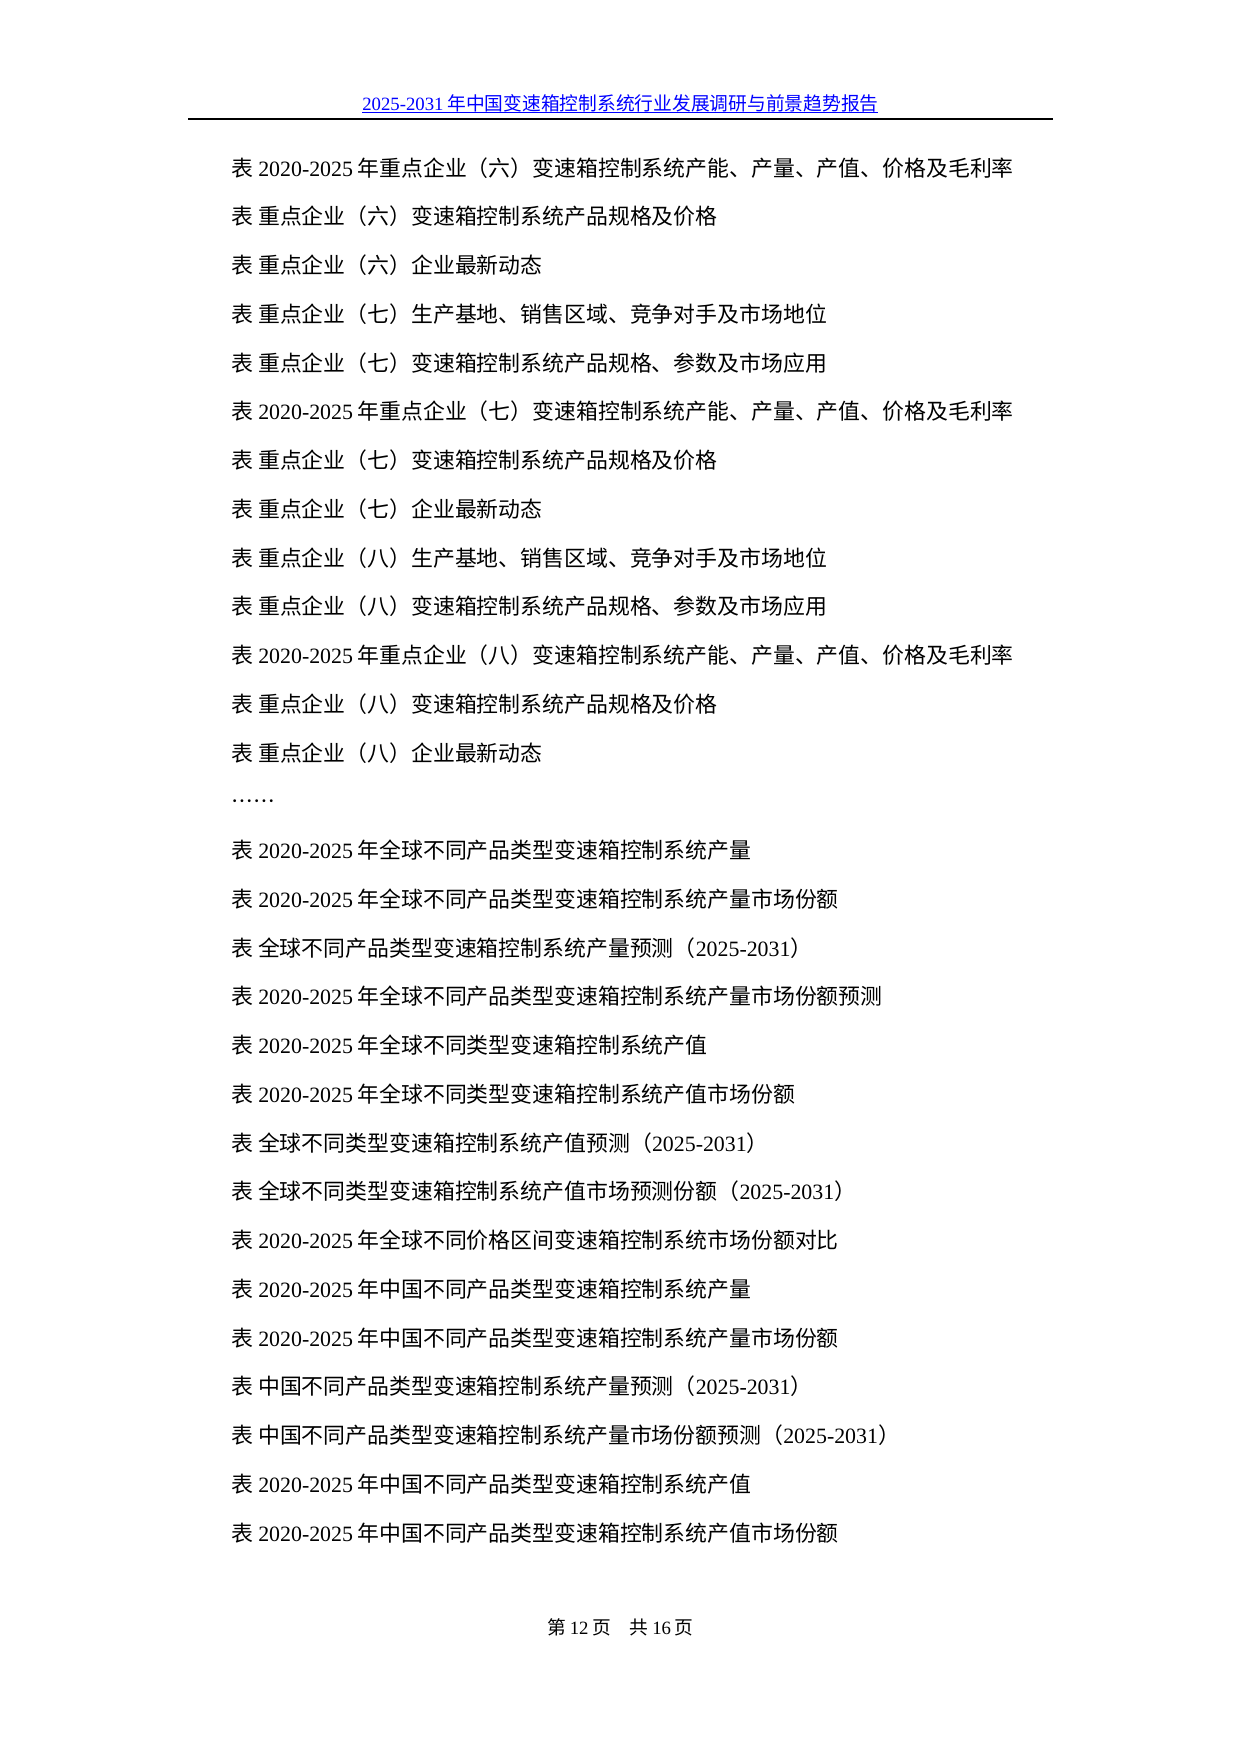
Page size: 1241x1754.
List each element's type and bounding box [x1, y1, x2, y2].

text [187, 150, 1053, 1548]
